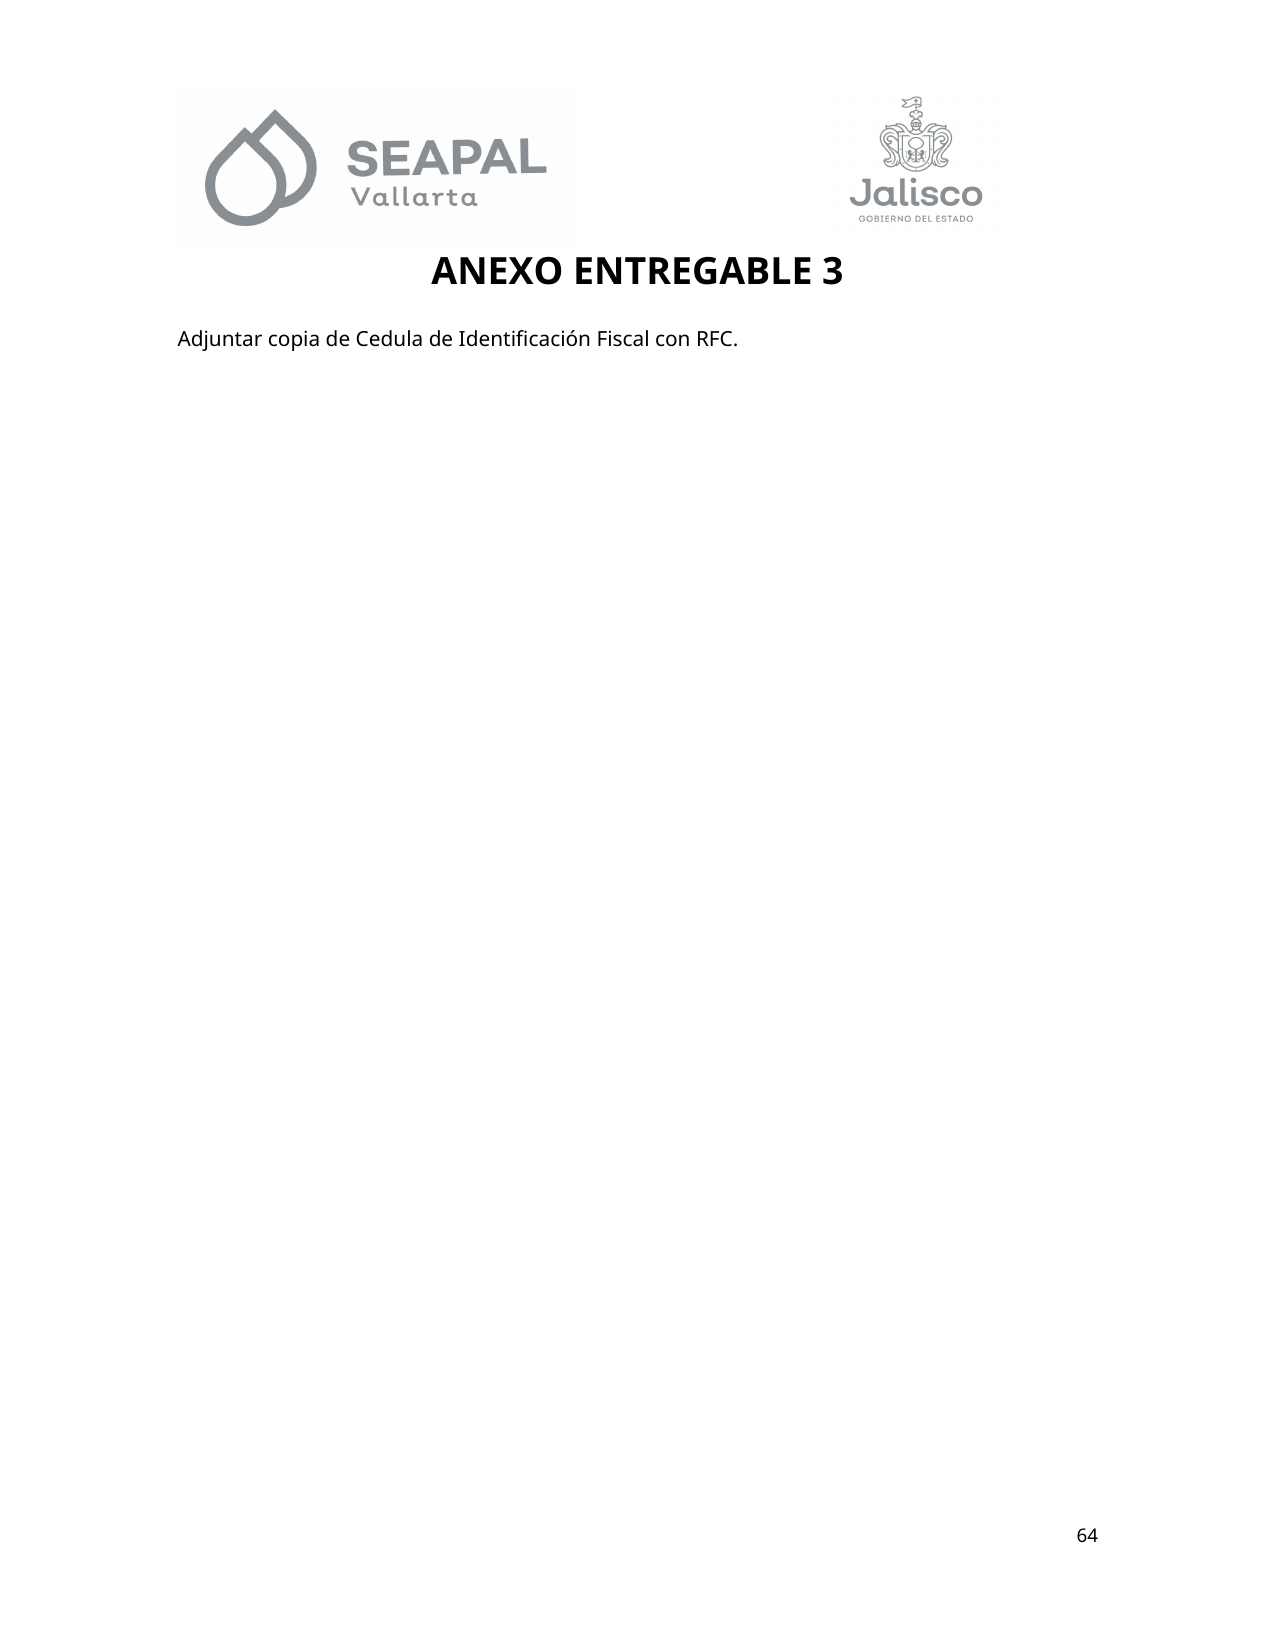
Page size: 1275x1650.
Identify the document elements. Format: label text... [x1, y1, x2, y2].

picture [177, 91, 574, 245]
text ANEXO ENTREGABLE 3 [177, 244, 1098, 295]
text Adjuntar copia de Cedula de Identificación Fiscal con RFC. [177, 324, 1098, 352]
picture [817, 73, 1015, 245]
